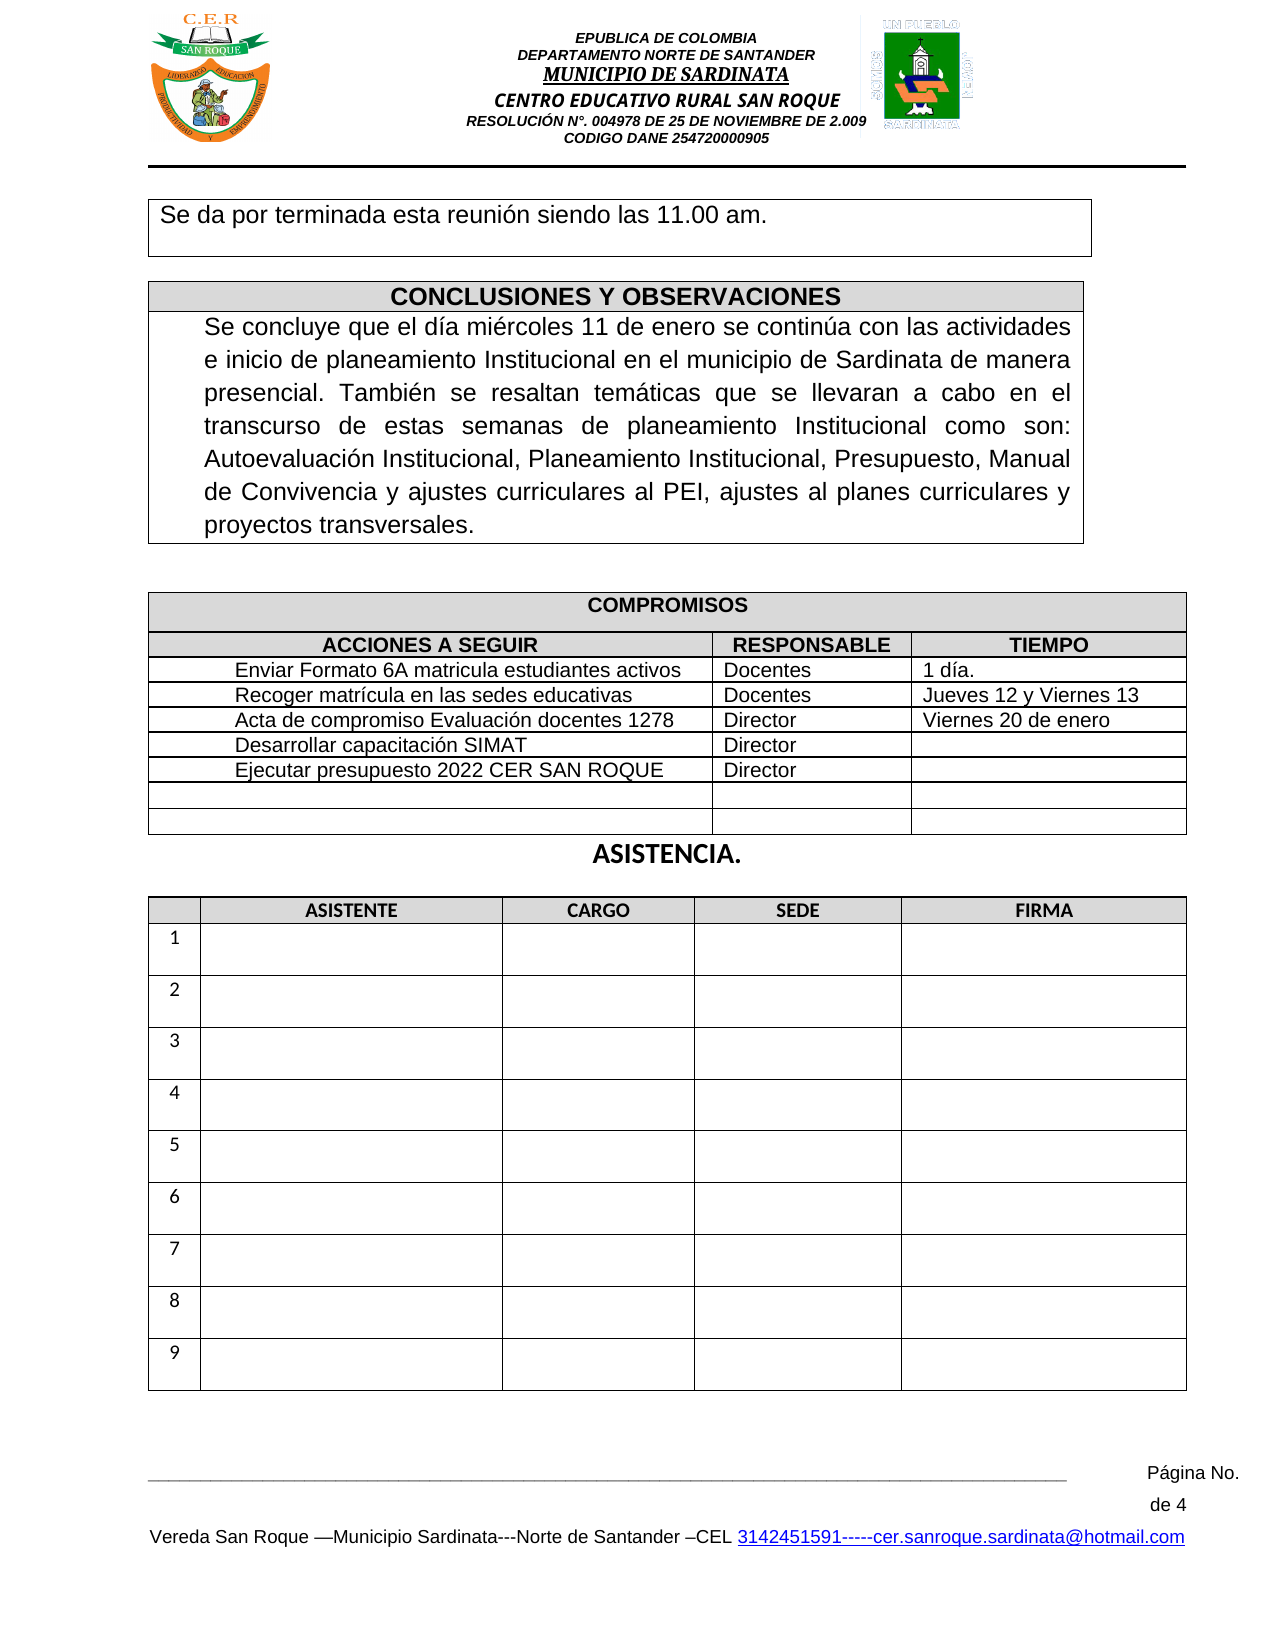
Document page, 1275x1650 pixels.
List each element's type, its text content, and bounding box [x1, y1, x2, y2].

table_cell [201, 924, 502, 975]
table_cell 7 [149, 1235, 200, 1286]
table_cell [201, 976, 502, 1027]
table_cell Viernes 20 de enero [912, 708, 1186, 731]
table_cell [503, 1183, 694, 1234]
table_cell Docentes [713, 658, 911, 681]
table_cell Recoger matrícula en las sedes educativas [149, 683, 712, 706]
table_cell [201, 1080, 502, 1130]
table_cell [503, 1080, 694, 1130]
table_cell TIEMPO [912, 633, 1186, 656]
table_cell [902, 1028, 1186, 1078]
table_cell [902, 1183, 1186, 1234]
table_header CONCLUSIONES Y OBSERVACIONES [149, 282, 1083, 311]
table_cell Ejecutar presupuesto 2022 CER SAN ROQUE [149, 758, 712, 781]
table_header CARGO [503, 898, 694, 923]
table_header COMPROMISOS [149, 593, 1186, 631]
table_header SEDE [695, 898, 901, 923]
table_cell [902, 924, 1186, 975]
table_cell [201, 1339, 502, 1390]
table_cell [201, 1183, 502, 1234]
table_cell [912, 758, 1186, 781]
table_cell 1 [149, 924, 200, 975]
table_cell [201, 1287, 502, 1338]
text ASISTENCIA. [148, 835, 1186, 871]
table_header [149, 898, 200, 923]
table_cell Director [713, 733, 911, 756]
table_cell 8 [149, 1287, 200, 1338]
table_cell [201, 1235, 502, 1286]
table_cell Enviar Formato 6A matricula estudiantes activos [149, 658, 712, 681]
table_cell 2 [149, 976, 200, 1027]
table_cell [902, 976, 1186, 1027]
table_cell [695, 1028, 901, 1078]
table_cell 1 día. [912, 658, 1186, 681]
table_cell [695, 1287, 901, 1338]
table_cell [912, 783, 1186, 808]
table_cell Se concluye que el día miércoles 11 de enero se continúa con las actividades e inicio de planeamiento Institucional en el municipio de Sardinata de manera presencial. También se resaltan temáticas que se llevaran a cabo en el transcurso de estas semanas de planeamiento Institucional como son: Autoevaluación Institucional, Planeamiento Institucional, Presupuesto, Manual de Convivencia y ajustes curriculares al PEI, ajustes al planes curriculares y proyectos transversales. [149, 312, 1083, 543]
table_cell [149, 783, 712, 808]
table_header ASISTENTE [201, 898, 502, 923]
table_cell [503, 1339, 694, 1390]
table_cell Jueves 12 y Viernes 13 [912, 683, 1186, 706]
table_cell 4 [149, 1080, 200, 1130]
table_cell [695, 924, 901, 975]
table_cell RESPONSABLE [713, 633, 911, 656]
table_cell [902, 1287, 1186, 1338]
table_cell [695, 1339, 901, 1390]
table_cell [902, 1235, 1186, 1286]
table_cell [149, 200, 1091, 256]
table_cell [695, 976, 901, 1027]
table_cell [695, 1080, 901, 1130]
table_cell [902, 1131, 1186, 1182]
table_cell [902, 1080, 1186, 1130]
table_cell 3 [149, 1028, 200, 1078]
table_cell Acta de compromiso Evaluación docentes 1278 [149, 708, 712, 731]
table_cell [503, 976, 694, 1027]
table_cell 6 [149, 1183, 200, 1234]
table_cell [503, 1287, 694, 1338]
table_cell Desarrollar capacitación SIMAT [149, 733, 712, 756]
table_header FIRMA [902, 898, 1186, 923]
table_cell [503, 1131, 694, 1182]
table_cell [713, 783, 911, 808]
table_cell [695, 1131, 901, 1182]
table_cell ACCIONES A SEGUIR [149, 633, 712, 656]
table_cell [201, 1028, 502, 1078]
table_cell [695, 1183, 901, 1234]
table_cell [201, 1131, 502, 1182]
table_cell Director [713, 708, 911, 731]
picture [860, 15, 982, 137]
table_cell [503, 1235, 694, 1286]
table_cell [713, 809, 911, 834]
table_cell [503, 924, 694, 975]
table_cell [695, 1235, 901, 1286]
table_cell Docentes [713, 683, 911, 706]
table_cell 9 [149, 1339, 200, 1390]
table_cell Director [713, 758, 911, 781]
table_cell [912, 809, 1186, 834]
table_cell [149, 809, 712, 834]
table_cell [902, 1339, 1186, 1390]
table_cell [912, 733, 1186, 756]
table_cell 5 [149, 1131, 200, 1182]
table_cell [503, 1028, 694, 1078]
